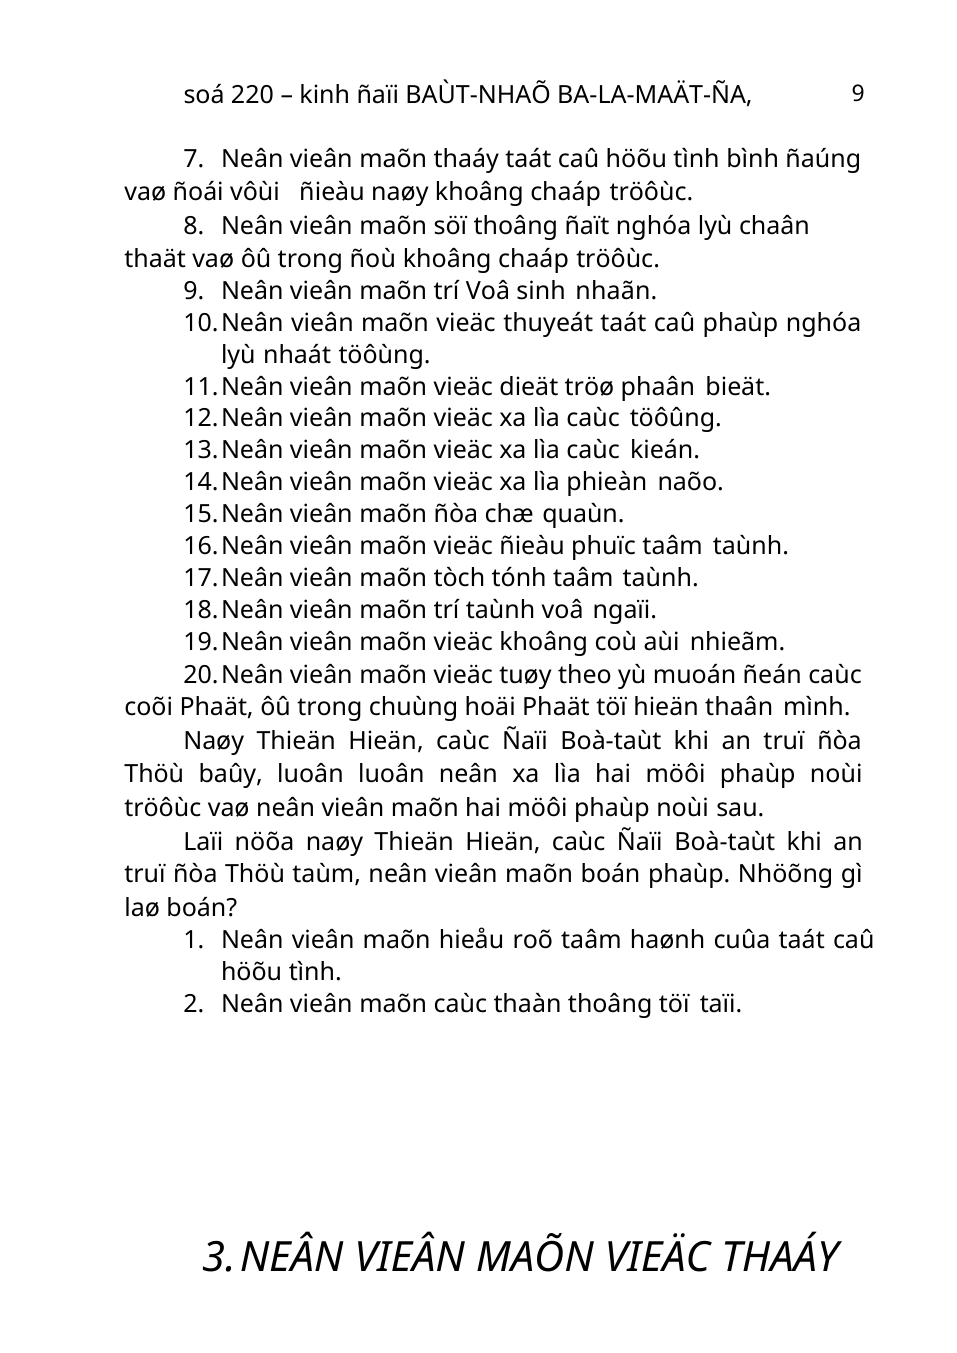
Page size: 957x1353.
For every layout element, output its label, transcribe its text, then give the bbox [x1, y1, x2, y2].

list Neân vieân maõn vieäc xa lìa caùc töôûng. [183, 401, 875, 433]
list Neân vieân maõn vieäc ñieàu phuïc taâm taùnh. [183, 529, 875, 561]
list Neân vieân maõn caùc thaàn thoâng töï taïi. [183, 986, 875, 1019]
list Neân vieân maõn trí taùnh voâ ngaïi. [183, 593, 875, 624]
list Neân vieân maõn vieäc thuyeát taát caû phaùp nghóa lyù nhaát töôùng. [183, 306, 875, 369]
list Neân vieân maõn vieäc xa lìa caùc kieán. [183, 433, 875, 465]
text Naøy Thieän Hieän, caùc Ñaïi Boà-taùt khi an truï ñòa Thöù baûy, luoân luoân neân xa lìa hai möôi phaùp noùi tröôùc vaø neân vieân maõn hai möôi phaùp noùi sau. [124, 723, 863, 823]
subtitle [172, 1227, 844, 1283]
text Laïi nöõa naøy Thieän Hieän, caùc Ñaïi Boà-taùt khi an truï ñòa Thöù taùm, neân vieân maõn boán phaùp. Nhöõng gì laø boán? [124, 823, 863, 923]
list Neân vieân maõn thaáy taát caû höõu tình bình ñaúng vaø ñoái vôùi ñieàu naøy khoâng chaáp tröôùc. [124, 141, 863, 207]
list Neân vieân maõn vieäc khoâng coù aùi nhieãm. [183, 624, 875, 656]
list Neân vieân maõn vieäc tuøy theo yù muoán ñeán caùc coõi Phaät, ôû trong chuùng hoäi Phaät töï hieän thaân mình. [124, 656, 863, 723]
list Neân vieân maõn vieäc xa lìa phieàn naõo. [183, 465, 875, 497]
list Neân vieân maõn söï thoâng ñaït nghóa lyù chaân thaät vaø ôû trong ñoù khoâng chaáp tröôùc. [124, 207, 863, 274]
list Neân vieân maõn ñòa chæ quaùn. [183, 497, 875, 529]
list Neân vieân maõn tòch tónh taâm taùnh. [183, 561, 875, 593]
list Neân vieân maõn vieäc dieät tröø phaân bieät. [183, 369, 875, 401]
list Neân vieân maõn trí Voâ sinh nhaãn. [183, 274, 875, 306]
list Neân vieân maõn hieåu roõ taâm haønh cuûa taát caû höõu tình. [183, 923, 875, 986]
